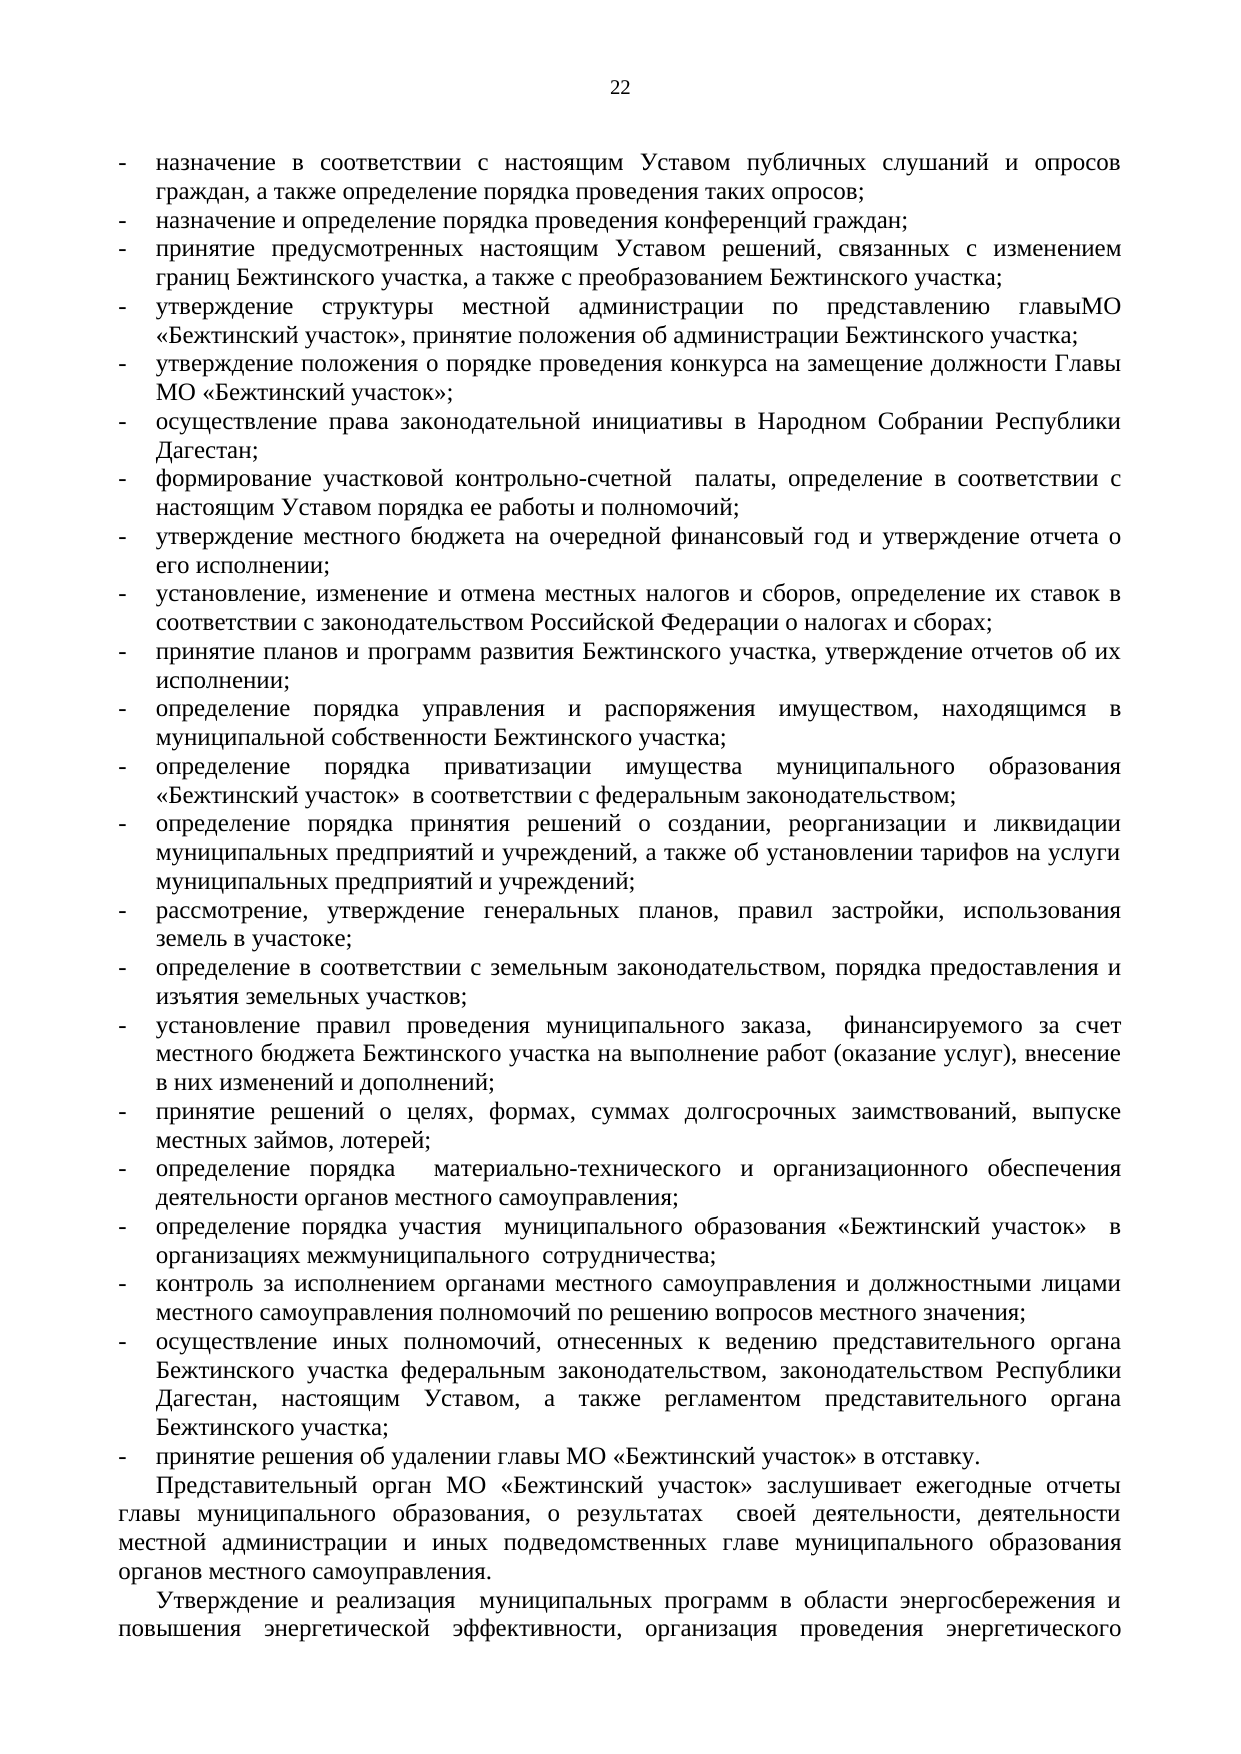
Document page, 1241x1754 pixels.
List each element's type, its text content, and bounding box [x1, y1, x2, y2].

text Представительный орган МО «Бежтинский участок» заслушивает ежегодные отчеты главы муниципального образования, о результатах своей деятельности, деятельности местной администрации и иных подведомственных главе муниципального образования органов местного самоуправления. [118, 1470, 1122, 1585]
list осуществление права законодательной инициативы в Народном Собрании Республики Дагестан; [118, 406, 1122, 463]
list принятие планов и программ развития Бежтинского участка, утверждение отчетов об их исполнении; [118, 636, 1122, 693]
list определение порядка участия муниципального образования «Бежтинский участок» в организациях межмуниципального сотрудничества; [118, 1211, 1122, 1268]
list формирование участковой контрольно-счетной палаты, определение в соответствии с настоящим Уставом порядка ее работы и полномочий; [118, 463, 1122, 521]
list рассмотрение, утверждение генеральных планов, правил застройки, использования земель в участоке; [118, 895, 1122, 952]
list принятие решений о целях, формах, суммах долгосрочных заимствований, выпуске местных займов, лотерей; [118, 1096, 1122, 1153]
list принятие решения об удалении главы МО «Бежтинский участок» в отставку. [118, 1441, 1122, 1470]
list принятие предусмотренных настоящим Уставом решений, связанных с изменением границ Бежтинского участка, а также с преобразованием Бежтинского участка; [118, 233, 1122, 291]
list утверждение местного бюджета на очередной финансовый год и утверждение отчета о его исполнении; [118, 521, 1122, 578]
list определение порядка приватизации имущества муниципального образования «Бежтинский участок» в соответствии с федеральным законодательством; [118, 751, 1122, 808]
list установление, изменение и отмена местных налогов и сборов, определение их ставок в соответствии с законодательством Российской Федерации о налогах и сборах; [118, 578, 1122, 636]
list назначение и определение порядка проведения конференций граждан; [118, 205, 1122, 233]
list определение в соответствии с земельным законодательством, порядка предоставления и изъятия земельных участков; [118, 952, 1122, 1010]
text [118, 1585, 1122, 1642]
list установление правил проведения муниципального заказа, финансируемого за счет местного бюджета Бежтинского участка на выполнение работ (оказание услуг), внесение в них изменений и дополнений; [118, 1010, 1122, 1096]
list утверждение структуры местной администрации по представлению главыМО «Бежтинский участок», принятие положения об администрации Бежтинского участка; [118, 291, 1122, 348]
list назначение в соответствии с настоящим Уставом публичных слушаний и опросов граждан, а также определение порядка проведения таких опросов; [118, 147, 1122, 205]
list определение порядка управления и распоряжения имуществом, находящимся в муниципальной собственности Бежтинского участка; [118, 693, 1122, 751]
list определение порядка материально-технического и организационного обеспечения деятельности органов местного самоуправления; [118, 1153, 1122, 1211]
list контроль за исполнением органами местного самоуправления и должностными лицами местного самоуправления полномочий по решению вопросов местного значения; [118, 1268, 1122, 1326]
list осуществление иных полномочий, отнесенных к ведению представительного органа Бежтинского участка федеральным законодательством, законодательством Республики Дагестан, настоящим Уставом, а также регламентом представительного органа Бежтинского участка; [118, 1326, 1122, 1441]
list определение порядка принятия решений о создании, реорганизации и ликвидации муниципальных предприятий и учреждений, а также об установлении тарифов на услуги муниципальных предприятий и учреждений; [118, 808, 1122, 895]
list утверждение положения о порядке проведения конкурса на замещение должности Главы МО «Бежтинский участок»; [118, 348, 1122, 406]
